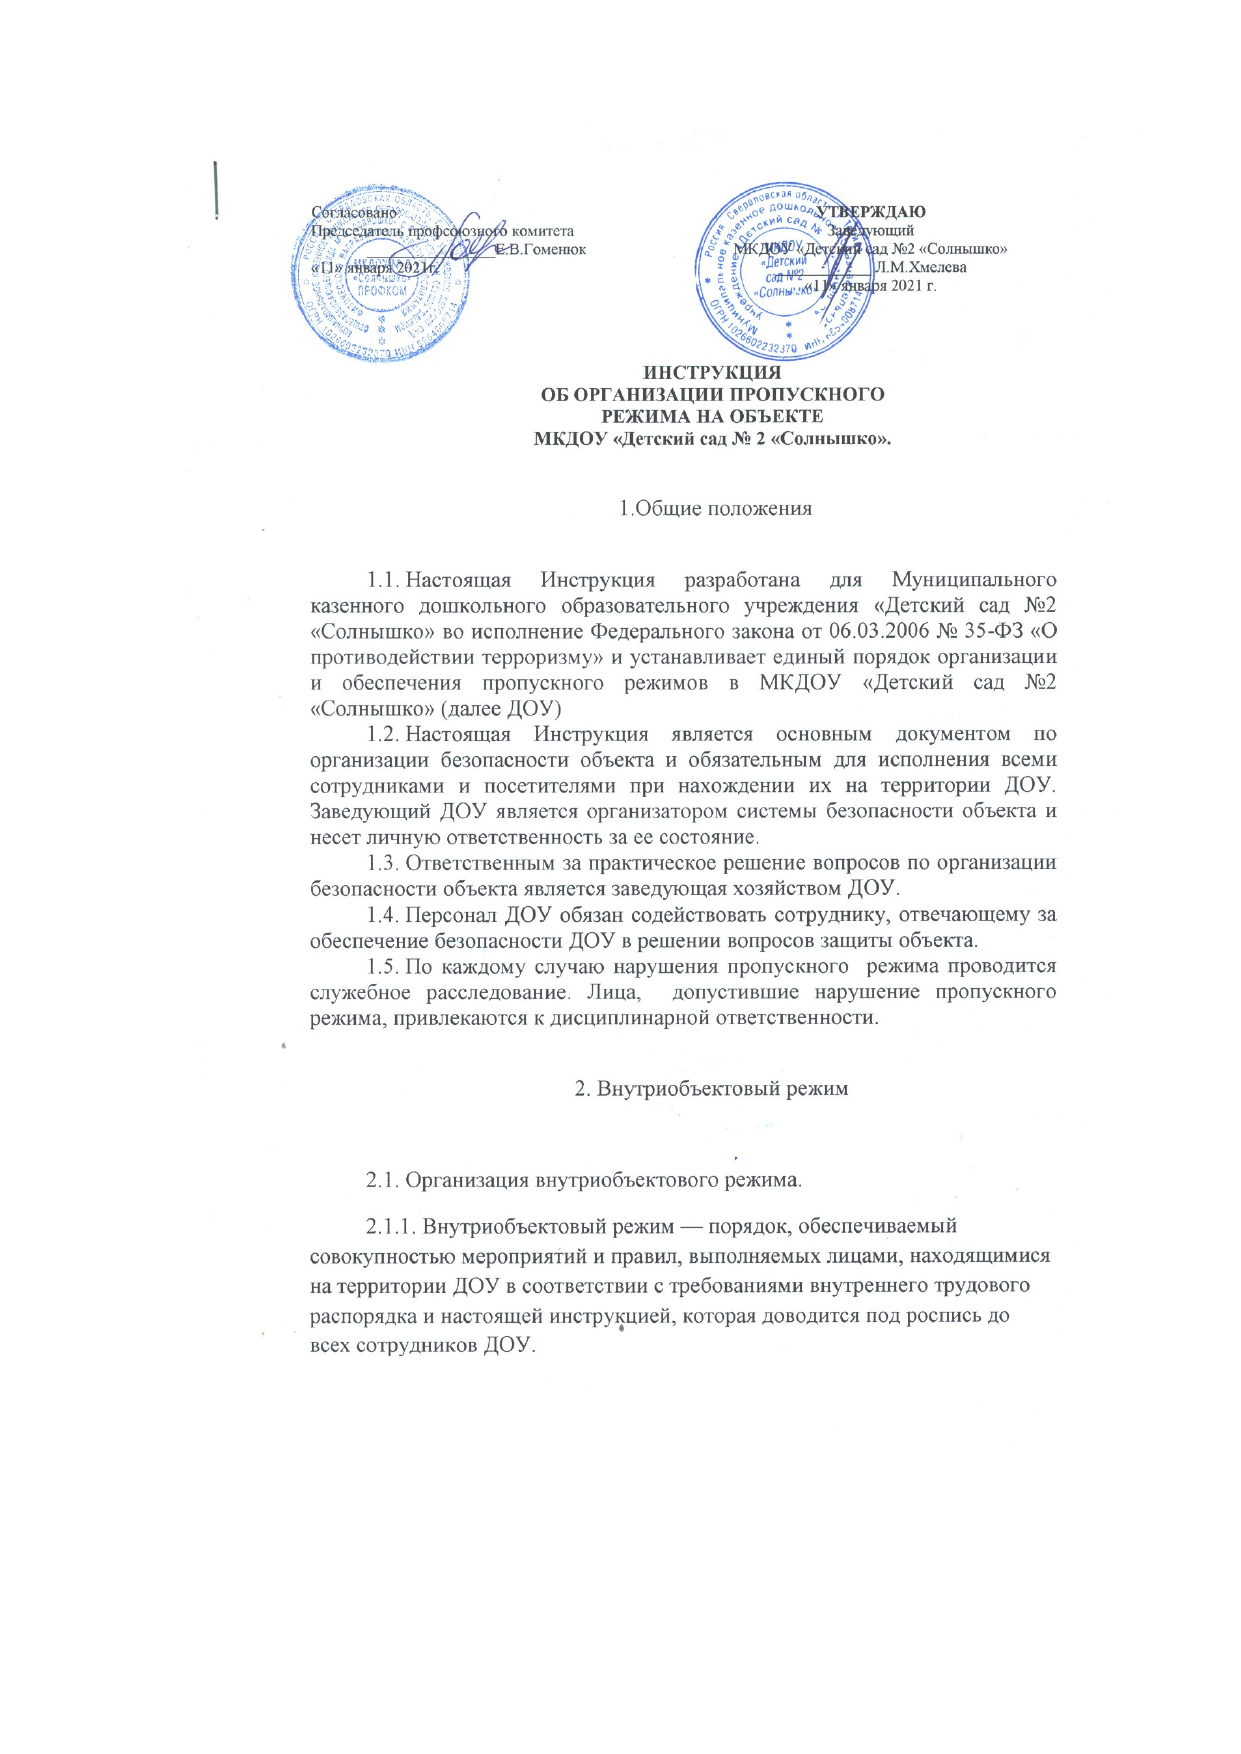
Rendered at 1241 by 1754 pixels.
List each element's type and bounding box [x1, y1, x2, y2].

picture [177, 118, 1152, 1460]
